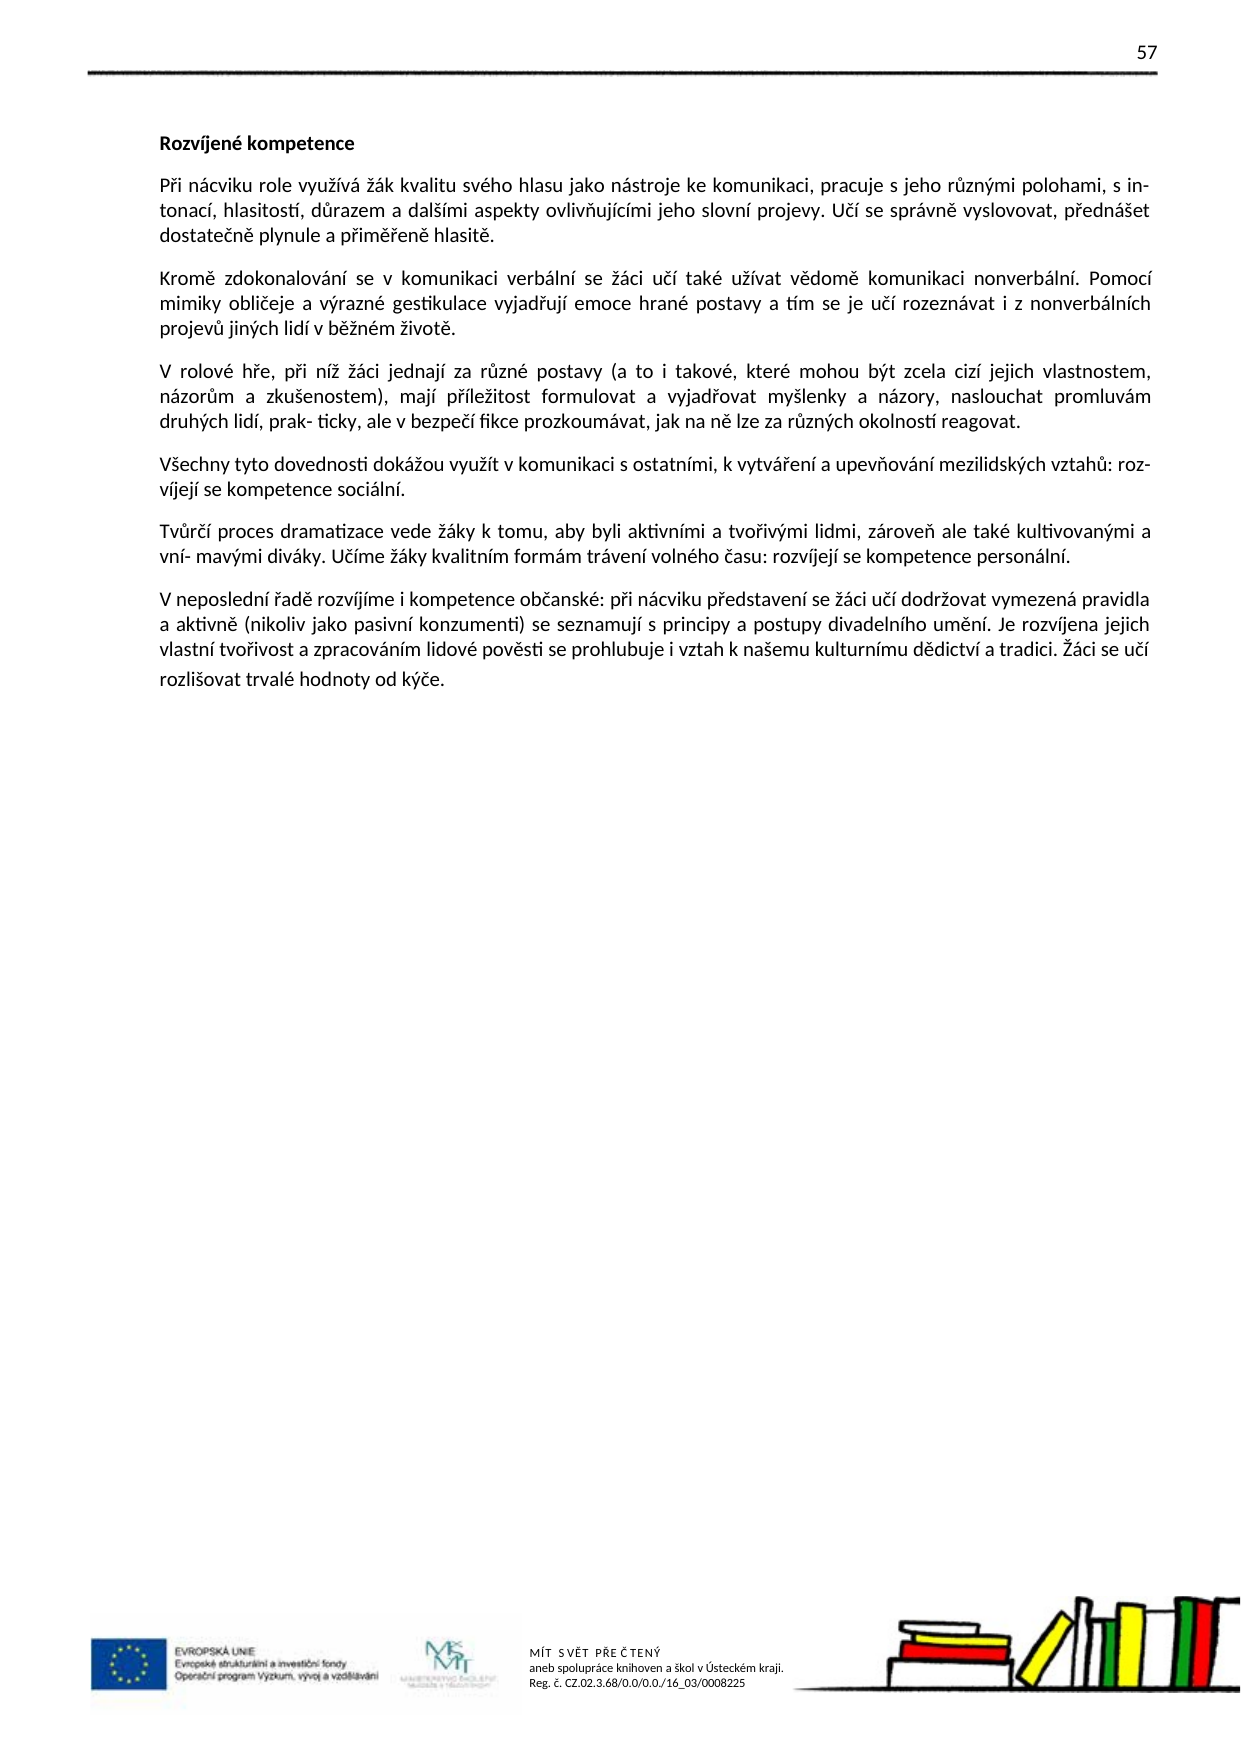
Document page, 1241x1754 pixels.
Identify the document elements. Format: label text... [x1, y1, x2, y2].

text Tvůrčí proces dramatizace vede žáky k tomu, aby byli aktivními a tvořivými lidmi, zároveň ale také kultivovanými a vní- mavými diváky. Učíme žáky kvalitním formám trávení volného času: rozvíjejí se kompetence personální. [159, 519, 1152, 569]
text V neposlední řadě rozvíjíme i kompetence občanské: při nácviku představení se žáci učí dodržovat vymezená pravidla a aktivně (nikoliv jako pasivní konzumenti) se seznamují s principy a postupy divadelního umění. Je rozvíjena jejich vlastní tvořivost a zpracováním lidové pověsti se prohlubuje i vztah k našemu kulturnímu dědictví a tradici. Žáci se učí [159, 587, 1152, 662]
text Při nácviku role využívá žák kvalitu svého hlasu jako nástroje ke komunikaci, pracuje s jeho různými polohami, s in- tonací, hlasitostí, důrazem a dalšími aspekty ovlivňujícími jeho slovní projevy. Učí se správně vyslovovat, přednášet dostatečně plynule a přiměřeně hlasitě. [159, 173, 1152, 248]
text rozlišovat trvalé hodnoty od kýče. [159, 667, 1176, 692]
subtitle Rozvíjené kompetence [159, 130, 1176, 155]
picture [792, 1596, 1241, 1693]
text Kromě zdokonalování se v komunikaci verbální se žáci učí také užívat vědomě komunikaci nonverbální. Pomocí mimiky obličeje a výrazné gestikulace vyjadřují emoce hrané postavy a tím se je učí rozeznávat i z nonverbálních projevů jiných lidí v běžném životě. [159, 266, 1152, 341]
text V rolové hře, při níž žáci jednají za různé postavy (a to i takové, které mohou být zcela cizí jejich vlastnostem, názorům a zkušenostem), mají příležitost formulovat a vyjadřovat myšlenky a názory, naslouchat promluvám druhých lidí, prak- ticky, ale v bezpečí fikce prozkoumávat, jak na ně lze za různých okolností reagovat. [159, 358, 1152, 433]
picture [87, 70, 1158, 77]
text Všechny tyto dovednosti dokážou využít v komunikaci s ostatními, k vytváření a upevňování mezilidských vztahů: roz- víjejí se kompetence sociální. [159, 451, 1152, 501]
picture [90, 1613, 523, 1715]
